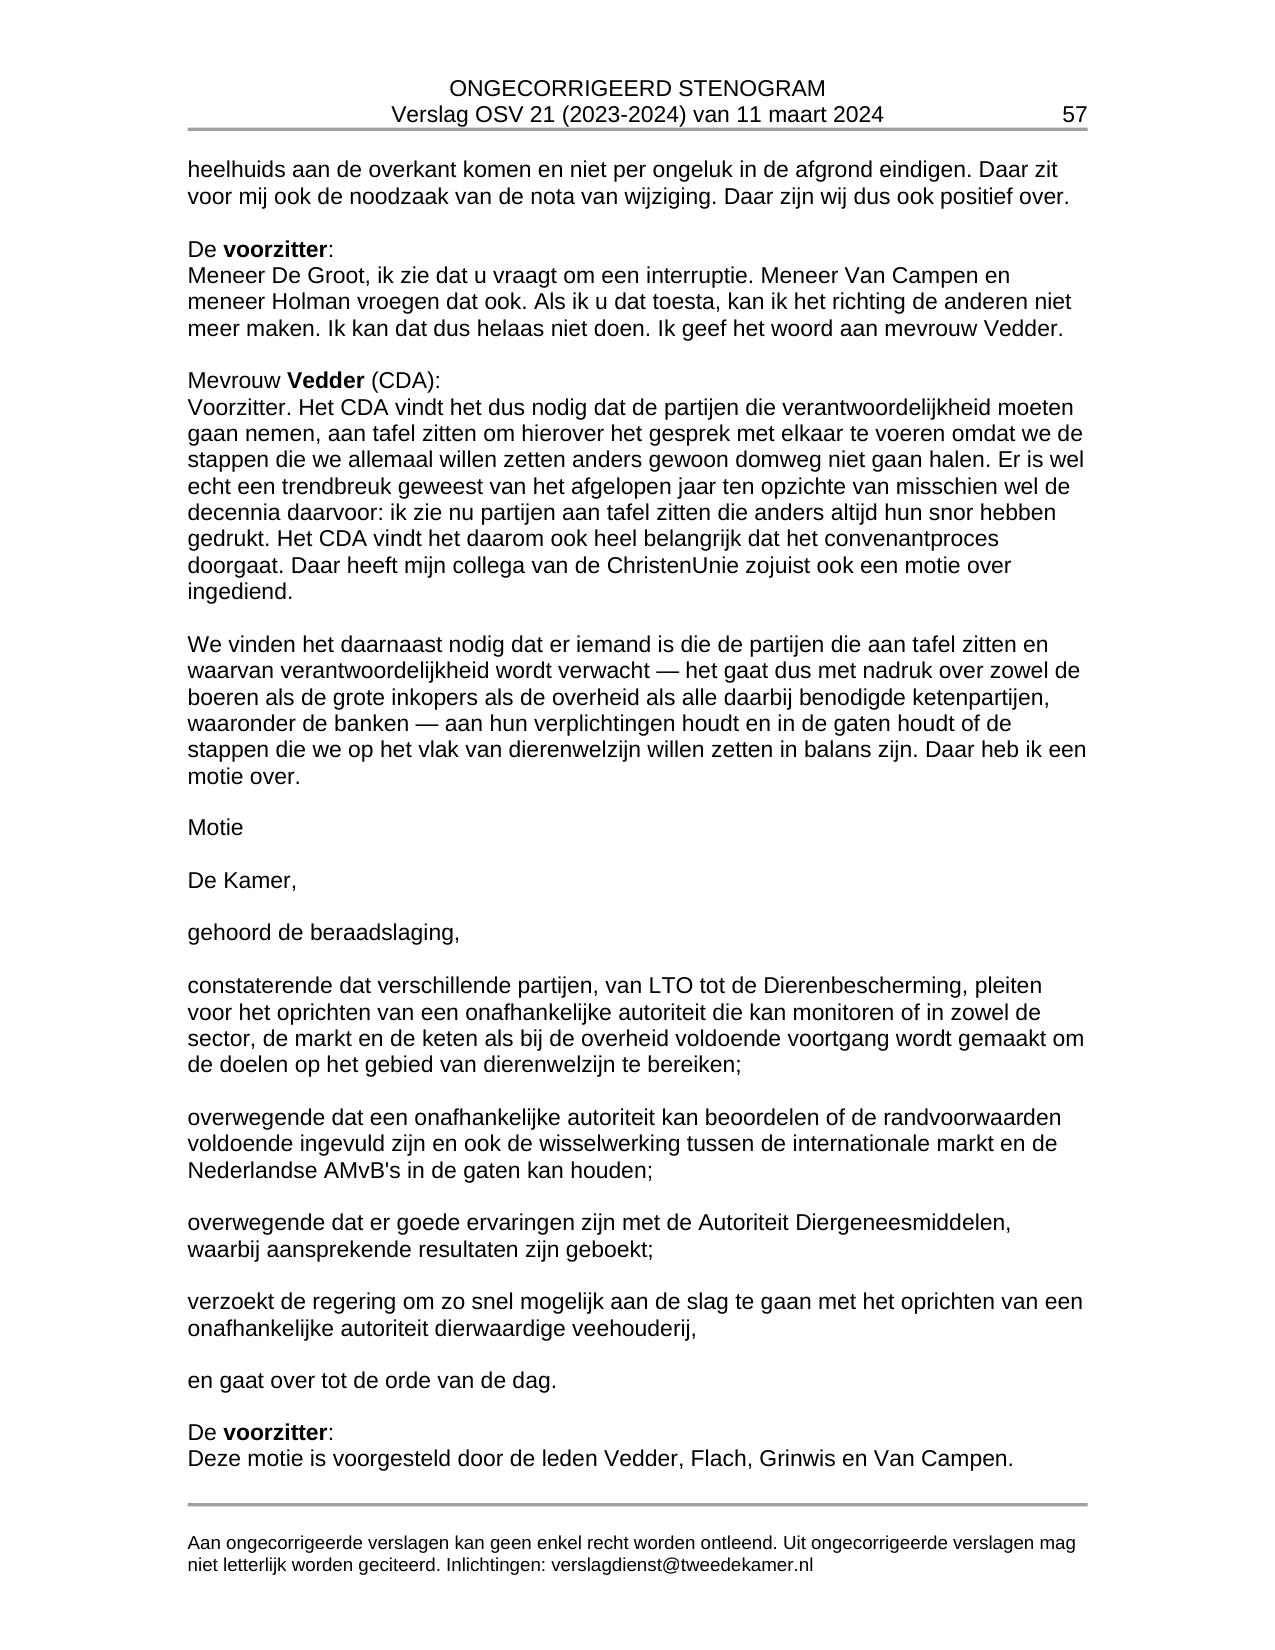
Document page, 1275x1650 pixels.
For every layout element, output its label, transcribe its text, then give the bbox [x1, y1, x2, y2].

text Motie De Kamer, gehoord de beraadslaging, constaterende dat verschillende partijen, van LTO tot de Dierenbescherming, pleiten voor het oprichten van een onafhankelijke autoriteit die kan monitoren of in zowel de sector, de markt en de keten als bij de overheid voldoende voortgang wordt gemaakt om de doelen op het gebied van dierenwelzijn te bereiken; overwegende dat een onafhankelijke autoriteit kan beoordelen of de randvoorwaarden voldoende ingevuld zijn en ook de wisselwerking tussen de internationale markt en de Nederlandse AMvB's in de gaten kan houden; overwegende dat er goede ervaringen zijn met de Autoriteit Diergeneesmiddelen, waarbij aansprekende resultaten zijn geboekt; verzoekt de regering om zo snel mogelijk aan de slag te gaan met het oprichten van een onafhankelijke autoriteit dierwaardige veehouderij, en gaat over tot de orde van de dag. [187, 814, 1087, 1394]
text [187, 156, 1087, 789]
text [187, 1419, 1087, 1498]
